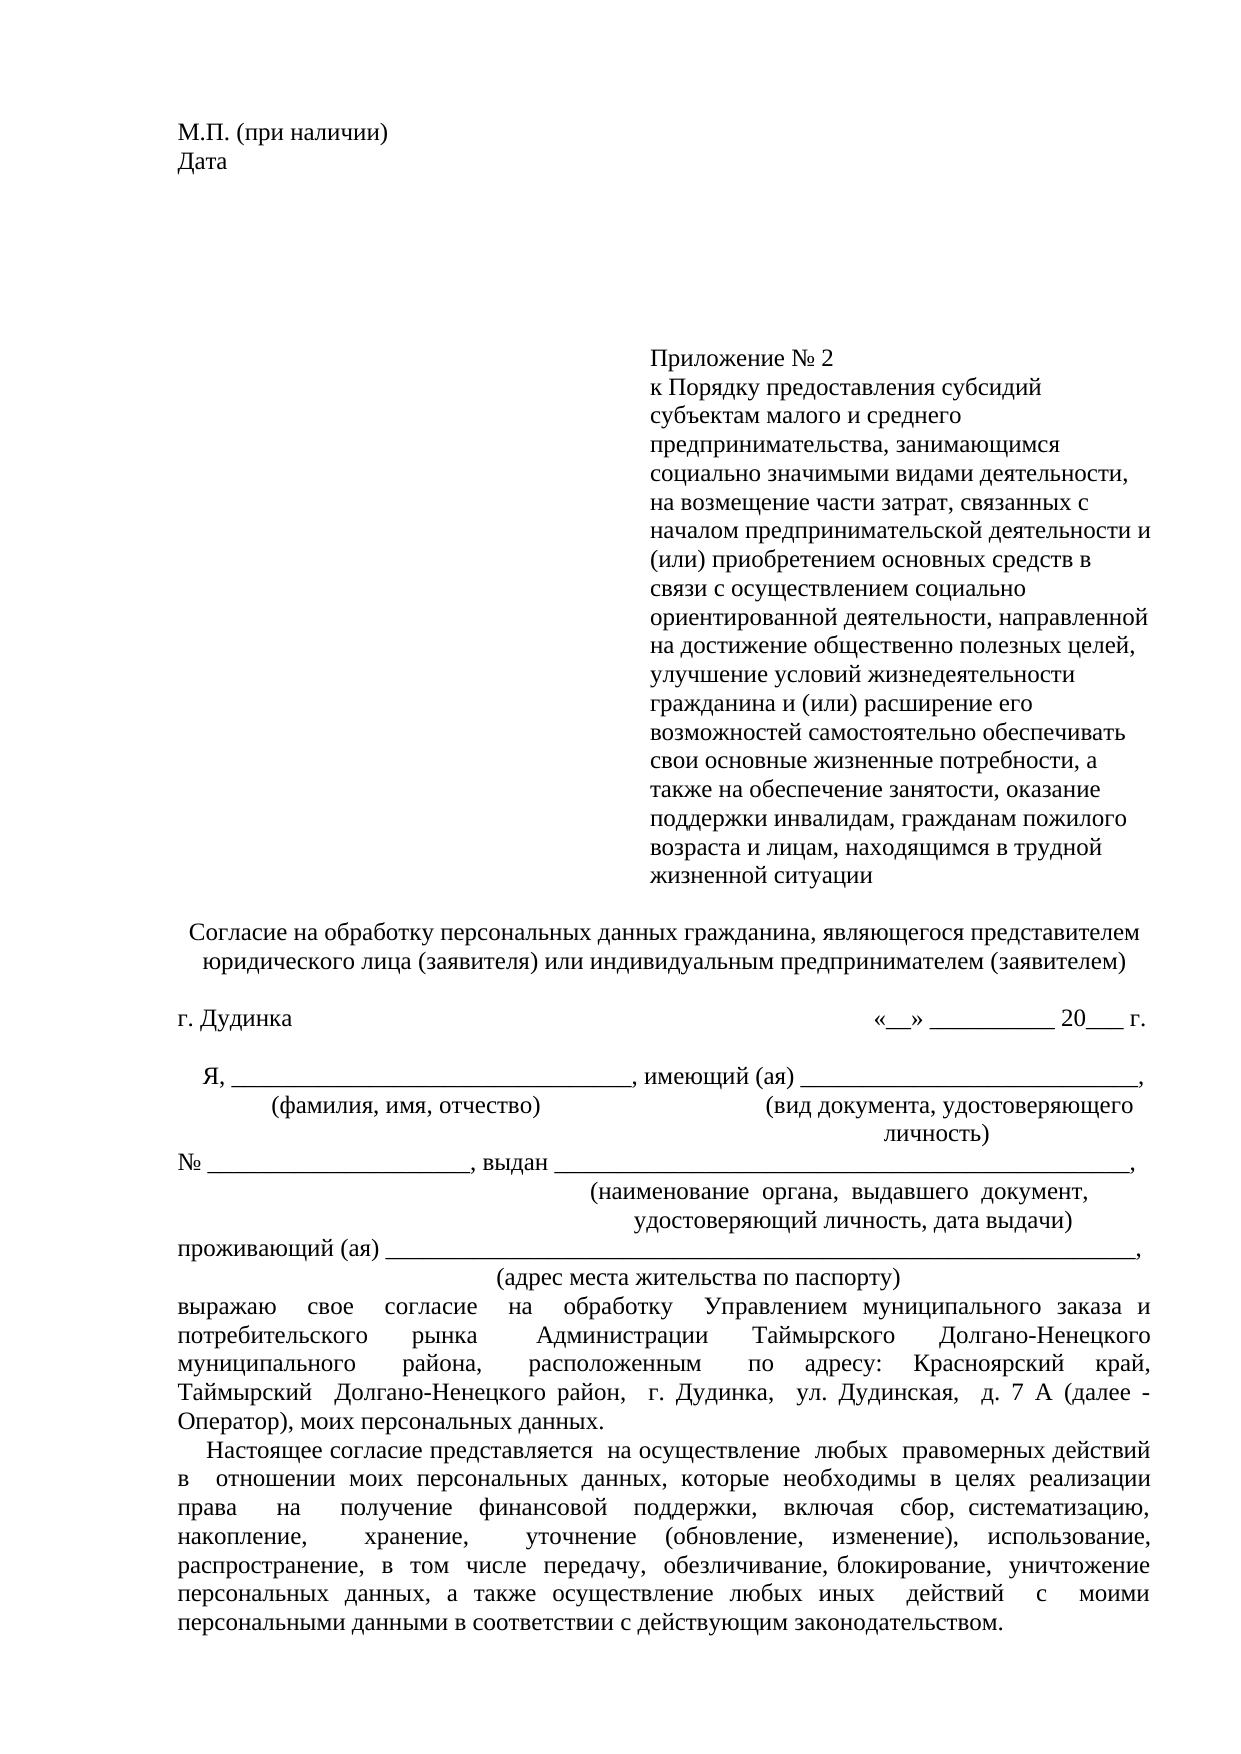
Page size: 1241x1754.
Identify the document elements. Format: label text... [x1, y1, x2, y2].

subtitle М.П. (при наличии) [177, 117, 1152, 146]
subtitle Дата [177, 146, 1152, 175]
subtitle удостоверяющий личность, дата выдачи) [177, 1205, 1152, 1233]
subtitle Я, ________________________________, имеющий (ая) ___________________________, [177, 1061, 1152, 1090]
subtitle проживающий (ая) ____________________________________________________________, [177, 1233, 1152, 1262]
subtitle (фамилия, имя, отчество) (вид документа, удостоверяющего [177, 1090, 1152, 1118]
subtitle выражаю свое согласие на обработку Управлением муниципального заказа и потребительского рынка Администрации Таймырского Долгано-Ненецкого муниципального района, расположенным по адресу: Красноярский край, Таймырский Долгано-Ненецкого район, г. Дудинка, ул. Дудинская, д. 7 А (далее - Оператор), моих персональных данных. [177, 1291, 1152, 1435]
subtitle г. Дудинка «__» __________ 20___ г. [177, 1003, 1152, 1032]
subtitle (наименование органа, выдавшего документ, [177, 1176, 1152, 1205]
subtitle Настоящее согласие представляется на осуществление любых правомерных действий в отношении моих персональных данных, которые необходимы в целях реализации права на получение финансовой поддержки, включая сбор, систематизацию, накопление, хранение, уточнение (обновление, изменение), использование, распространение, в том числе передачу, обезличивание, блокирование, уничтожение персональных данных, а также осуществление любых иных действий с моими персональными данными в соответствии с действующим законодательством. [177, 1435, 1152, 1636]
subtitle (адрес места жительства по паспорту) [177, 1262, 1152, 1291]
text Приложение № 2 [650, 343, 1152, 372]
subtitle личность) [177, 1118, 1152, 1147]
text Согласие на обработку персональных данных гражданина, являющегося представителем юридического лица (заявителя) или индивидуальным предпринимателем (заявителем) [177, 917, 1152, 975]
subtitle № _____________________, выдан ______________________________________________, [177, 1147, 1152, 1176]
text к Порядку предоставления субсидий субъектам малого и среднего предпринимательства, занимающимся социально значимыми видами деятельности, на возмещение части затрат, связанных с началом предпринимательской деятельности и (или) приобретением основных средств в связи с осуществлением социально ориентированной деятельности, направленной на достижение общественно полезных целей, улучшение условий жизнедеятельности гражданина и (или) расширение его возможностей самостоятельно обеспечивать свои основные жизненные потребности, а также на обеспечение занятости, оказание поддержки инвалидам, гражданам пожилого возраста и лицам, находящимся в трудной жизненной ситуации [650, 372, 1152, 889]
